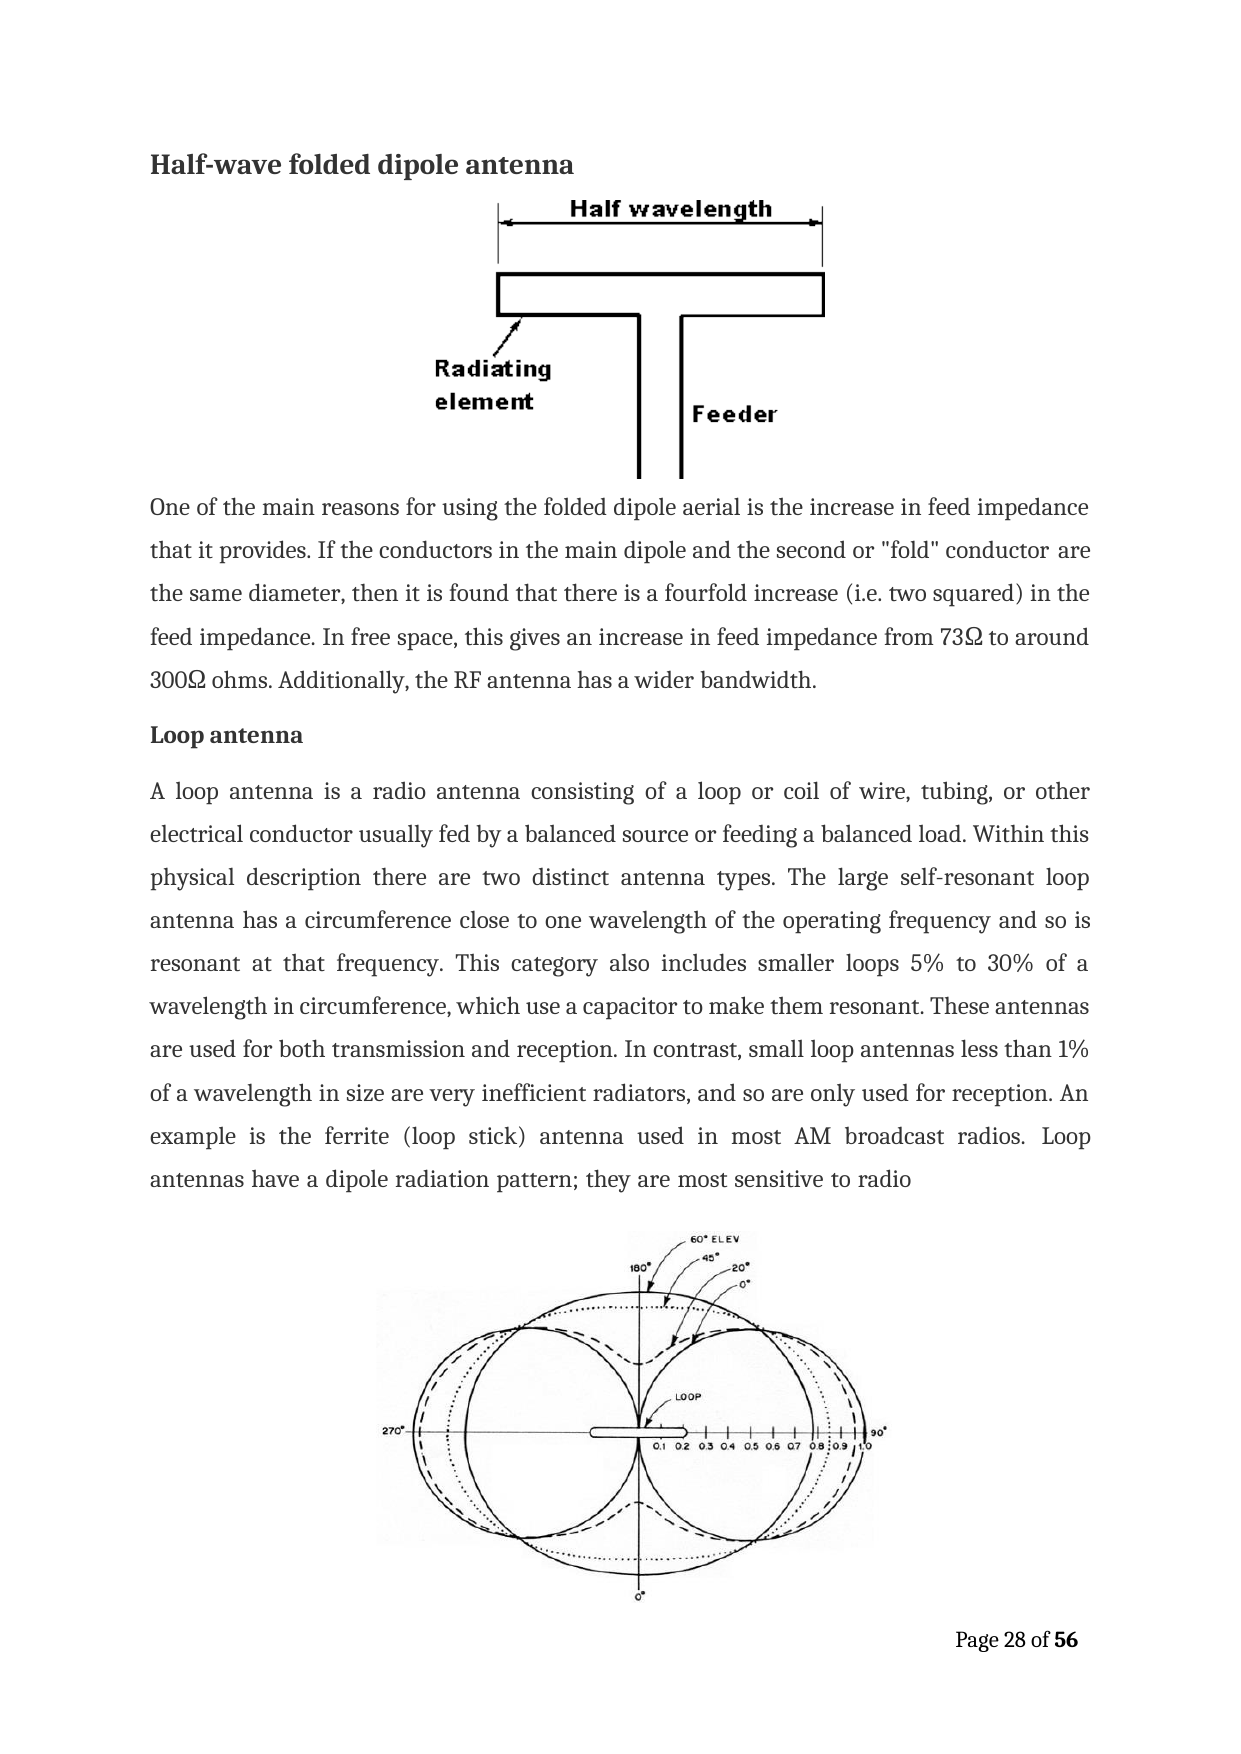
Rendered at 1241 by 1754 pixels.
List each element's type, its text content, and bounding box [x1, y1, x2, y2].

text A loop antenna is a radio antenna consisting of a loop or coil of wire, tubing, or other electrical conductor usually fed by a balanced source or feeding a balanced load. Within this physical description there are two distinct antenna types. The large self-resonant loop antenna has a circumference close to one wavelength of the operating frequency and so is resonant at that frequency. This category also includes smaller loops 5% to 30% of a wavelength in circumference, which use a capacitor to make them resonant. These antennas are used for both transmission and reception. In contrast, small loop antennas less than 1% of a wavelength in size are very inefficient radiators, and so are only used for reception. An example is the ferrite (loop stick) antenna used in most AM broadcast radios. Loop antennas have a dipole radiation pattern; they are most sensitive to radio [150, 777, 1091, 1193]
picture [376, 1231, 892, 1603]
text Half-wave folded dipole antenna [150, 148, 1119, 182]
subtitle Loop antenna [150, 721, 1119, 750]
picture [435, 200, 825, 479]
text One of the main reasons for using the folded dipole aerial is the increase in feed impedance that it provides. If the conductors in the main dipole and the second or "fold" conductor are the same diameter, then it is found that there is a fourfold increase (i.e. two squared) in the feed impedance. In free space, this gives an increase in feed impedance from 73Ω to around 300Ω ohms. Additionally, the RF antenna has a wider bandwidth. [150, 196, 1091, 694]
